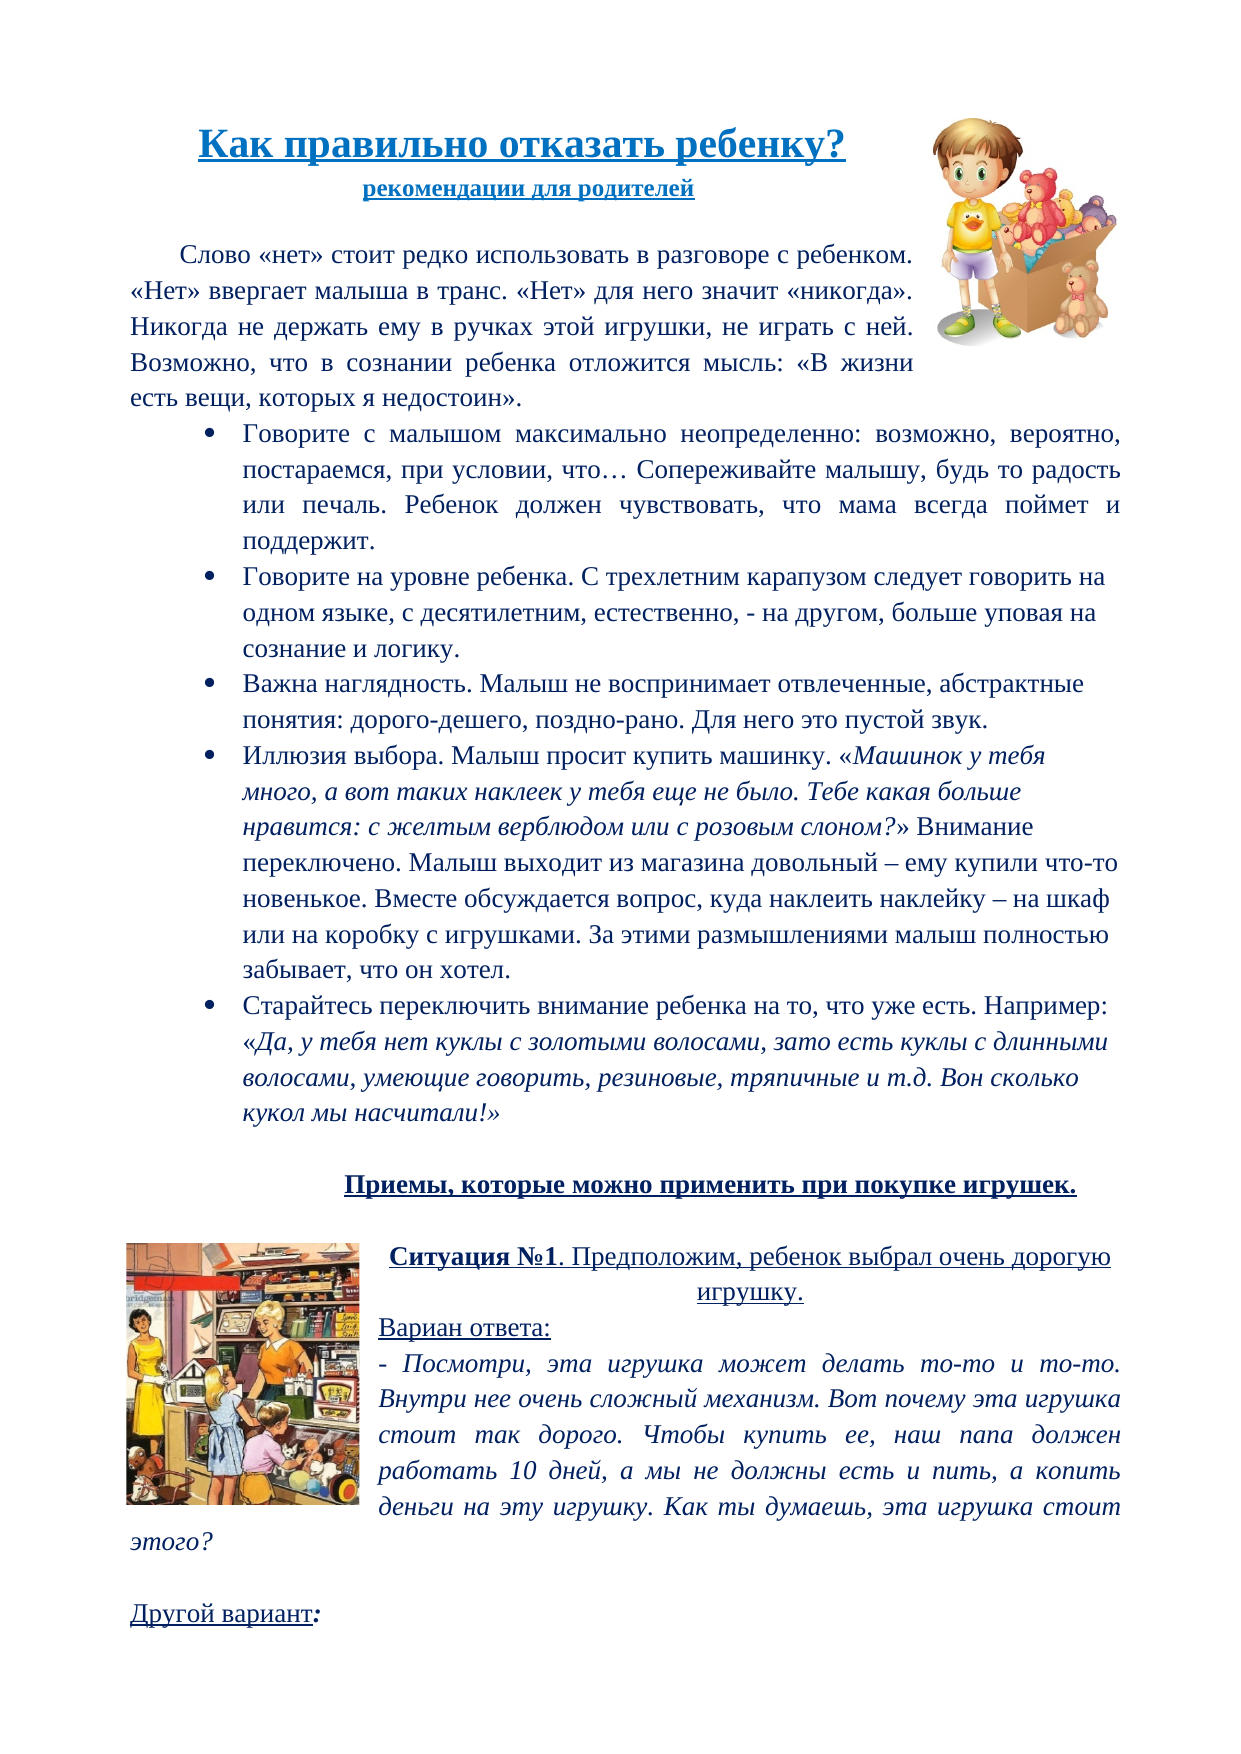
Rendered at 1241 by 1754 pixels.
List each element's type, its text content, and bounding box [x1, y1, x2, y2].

text Ситуация №1. Предположим, ребенок выбрал очень дорогую игрушку. [130, 1240, 1122, 1307]
list Говорите на уровне ребенка. С трехлетним карапузом следует говорить на одном языке, с десятилетним, естественно, - на другом, больше уповая на сознание и логику. [205, 560, 1122, 663]
text Вариан ответа: [359, 1311, 1122, 1342]
list Старайтесь переключить внимание ребенка на то, что уже есть. Например: «Да, у тебя нет куклы с золотыми волосами, зато есть куклы с длинными волосами, умеющие говорить, резиновые, тряпичные и т.д. Вон сколько кукол мы насчитали!» [205, 989, 1122, 1128]
list Важна наглядность. Малыш не воспринимает отвлеченные, абстрактные понятия: дорого-дешего, поздно-рано. Для него это пустой звук. [205, 667, 1122, 734]
text рекомендации для родителей [130, 173, 933, 202]
text - Посмотри, эта игрушка может делать то-то и то-то. Внутри нее очень сложный механизм. Вот почему эта игрушка стоит так дорого. Чтобы купить ее, наш папа должен работать 10 дней, а мы не должны есть и пить, а копить деньги на эту игрушку. Как ты думаешь, эта игрушка стоит этого? [130, 1347, 1122, 1557]
list Иллюзия выбора. Малыш просит купить машинку. «Машинок у тебя много, а вот таких наклеек у тебя еще не было. Тебе какая больше нравится: с желтым верблюдом или с розовым слоном?» Внимание переключено. Малыш выходит из магазина довольный – ему купили что-то новенькое. Вместе обсуждается вопрос, куда наклеить наклейку – на шкаф или на коробку с игрушками. За этими размышлениями малыш полностью забывает, что он хотел. [205, 739, 1122, 984]
picture [933, 118, 1123, 346]
list Говорите с малышом максимально неопределенно: возможно, вероятно, постараемся, при условии, что… Сопереживайте малышу, будь то радость или печаль. Ребенок должен чувствовать, что мама всегда поймет и поддержит. [205, 417, 1122, 556]
text Другой вариант: [130, 1597, 1122, 1628]
text Слово «нет» стоит редко использовать в разговоре с ребенком. «Нет» ввергает малыша в транс. «Нет» для него значит «никогда». Никогда не держать ему в ручках этой игрушки, не играть с ней. Возможно, что в сознании ребенка отложится мысль: «В жизни есть вещи, которых я недостоин». [130, 238, 1122, 412]
text Приемы, которые можно применить при покупке игрушек. [130, 1168, 1122, 1199]
picture [125, 1243, 359, 1503]
text Как правильно отказать ребенку? [130, 118, 933, 166]
